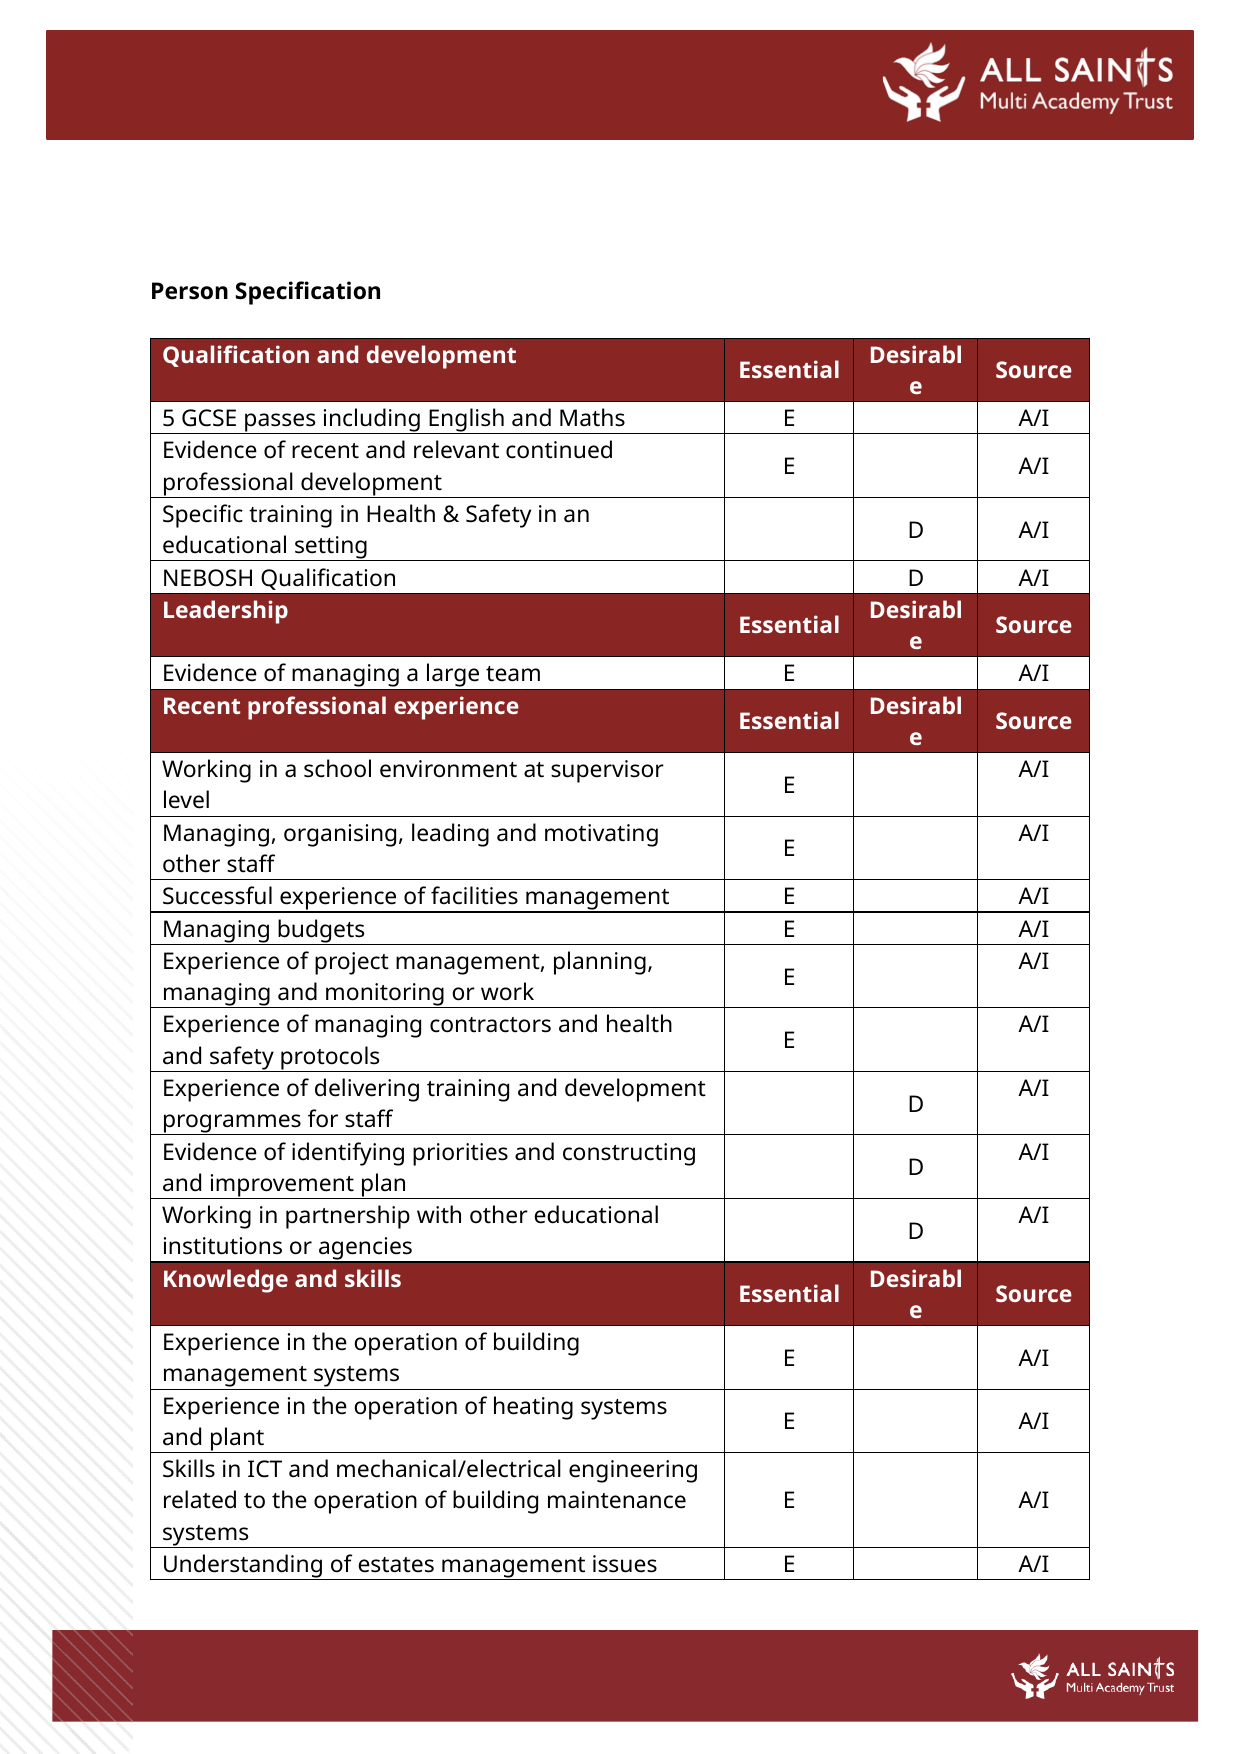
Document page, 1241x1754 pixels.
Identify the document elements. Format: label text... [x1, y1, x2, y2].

table_cell Working in partnership with other educational institutions or agencies [151, 1199, 724, 1261]
table_cell [725, 498, 853, 560]
table_header Essential [725, 339, 853, 401]
table_cell 5 GCSE passes including English and Maths [151, 402, 724, 433]
table_cell A/I [978, 945, 1089, 1007]
table_cell Experience of managing contractors and health and safety protocols [151, 1008, 724, 1071]
table_cell Evidence of identifying priorities and constructing and improvement plan [151, 1135, 724, 1198]
table_header Desirable [854, 339, 977, 401]
table_cell Experience of delivering training and development programmes for staff [151, 1072, 724, 1134]
table_header Qualification and development [151, 339, 724, 401]
table_cell A/I [978, 1326, 1089, 1388]
table_cell E [725, 434, 853, 497]
table_cell Specific training in Health & Safety in an educational setting [151, 498, 724, 560]
table_cell E [725, 402, 853, 433]
table_cell Evidence of managing a large team [151, 657, 724, 688]
table_cell [725, 1072, 853, 1134]
table_cell E [725, 817, 853, 879]
table_cell E [725, 1548, 853, 1579]
table_cell E [725, 753, 853, 816]
table_cell Knowledge and skills [151, 1263, 724, 1325]
table_cell Successful experience of facilities management [151, 880, 724, 911]
table_cell A/I [978, 817, 1089, 879]
table_cell E [725, 1453, 853, 1547]
table_cell [854, 817, 977, 879]
table_cell E [725, 657, 853, 688]
table_cell Working in a school environment at supervisor level [151, 753, 724, 816]
table_cell [854, 753, 977, 816]
table_cell E [725, 1326, 853, 1388]
table_cell Leadership [151, 594, 724, 656]
table_cell [854, 1453, 977, 1547]
table_cell Managing, organising, leading and motivating other staff [151, 817, 724, 879]
table_cell Managing budgets [151, 913, 724, 944]
table_cell [854, 1008, 977, 1071]
table_cell [725, 561, 853, 593]
table_cell E [725, 913, 853, 944]
table_cell [854, 434, 977, 497]
table_cell [854, 657, 977, 688]
table_cell D [854, 1135, 977, 1198]
table_cell A/I [978, 1390, 1089, 1452]
table_cell E [725, 880, 853, 911]
table_cell Experience in the operation of heating systems and plant [151, 1390, 724, 1452]
table_cell A/I [978, 561, 1089, 593]
table_cell D [854, 1199, 977, 1261]
table_cell A/I [978, 880, 1089, 911]
table_cell Essential [725, 594, 853, 656]
table_cell [725, 1199, 853, 1261]
table_cell Understanding of estates management issues [151, 1548, 724, 1579]
table_cell A/I [978, 1135, 1089, 1198]
table_cell Desirable [854, 690, 977, 752]
table_cell [854, 945, 977, 1007]
table_cell A/I [978, 498, 1089, 560]
table_cell A/I [978, 1072, 1089, 1134]
table_cell [725, 1135, 853, 1198]
table_cell A/I [978, 753, 1089, 816]
table_cell Experience of project management, planning, managing and monitoring or work [151, 945, 724, 1007]
table_cell [854, 402, 977, 433]
table_cell [854, 1548, 977, 1579]
table_cell Desirable [854, 594, 977, 656]
table_cell A/I [978, 402, 1089, 433]
table_cell E [725, 1390, 853, 1452]
table_cell E [725, 945, 853, 1007]
text Person Specification [150, 275, 1090, 306]
table_cell Essential [725, 1263, 853, 1325]
table_cell A/I [978, 1453, 1089, 1547]
table_cell A/I [978, 913, 1089, 944]
table_cell E [725, 1008, 853, 1071]
table_cell Source [978, 690, 1089, 752]
table_cell Essential [725, 690, 853, 752]
table_cell A/I [978, 1548, 1089, 1579]
table_cell D [854, 498, 977, 560]
picture [1011, 1653, 1174, 1699]
table_cell A/I [978, 1008, 1089, 1071]
table_cell Source [978, 1263, 1089, 1325]
picture [882, 40, 1173, 122]
table_cell Recent professional experience [151, 690, 724, 752]
table_cell [854, 880, 977, 911]
table_header Source [978, 339, 1089, 401]
table_cell Evidence of recent and relevant continued professional development [151, 434, 724, 497]
table_cell D [854, 1072, 977, 1134]
table_cell Source [978, 594, 1089, 656]
table_cell A/I [978, 434, 1089, 497]
table_cell NEBOSH Qualification [151, 561, 724, 593]
table_cell Desirable [854, 1263, 977, 1325]
table_cell Skills in ICT and mechanical/electrical engineering related to the operation of building maintenance systems [151, 1453, 724, 1547]
table_cell [854, 1390, 977, 1452]
table_cell [854, 1326, 977, 1388]
table_cell A/I [978, 657, 1089, 688]
table_cell [854, 913, 977, 944]
table_cell A/I [978, 1199, 1089, 1261]
table_cell Experience in the operation of building management systems [151, 1326, 724, 1388]
table_cell D [854, 561, 977, 593]
